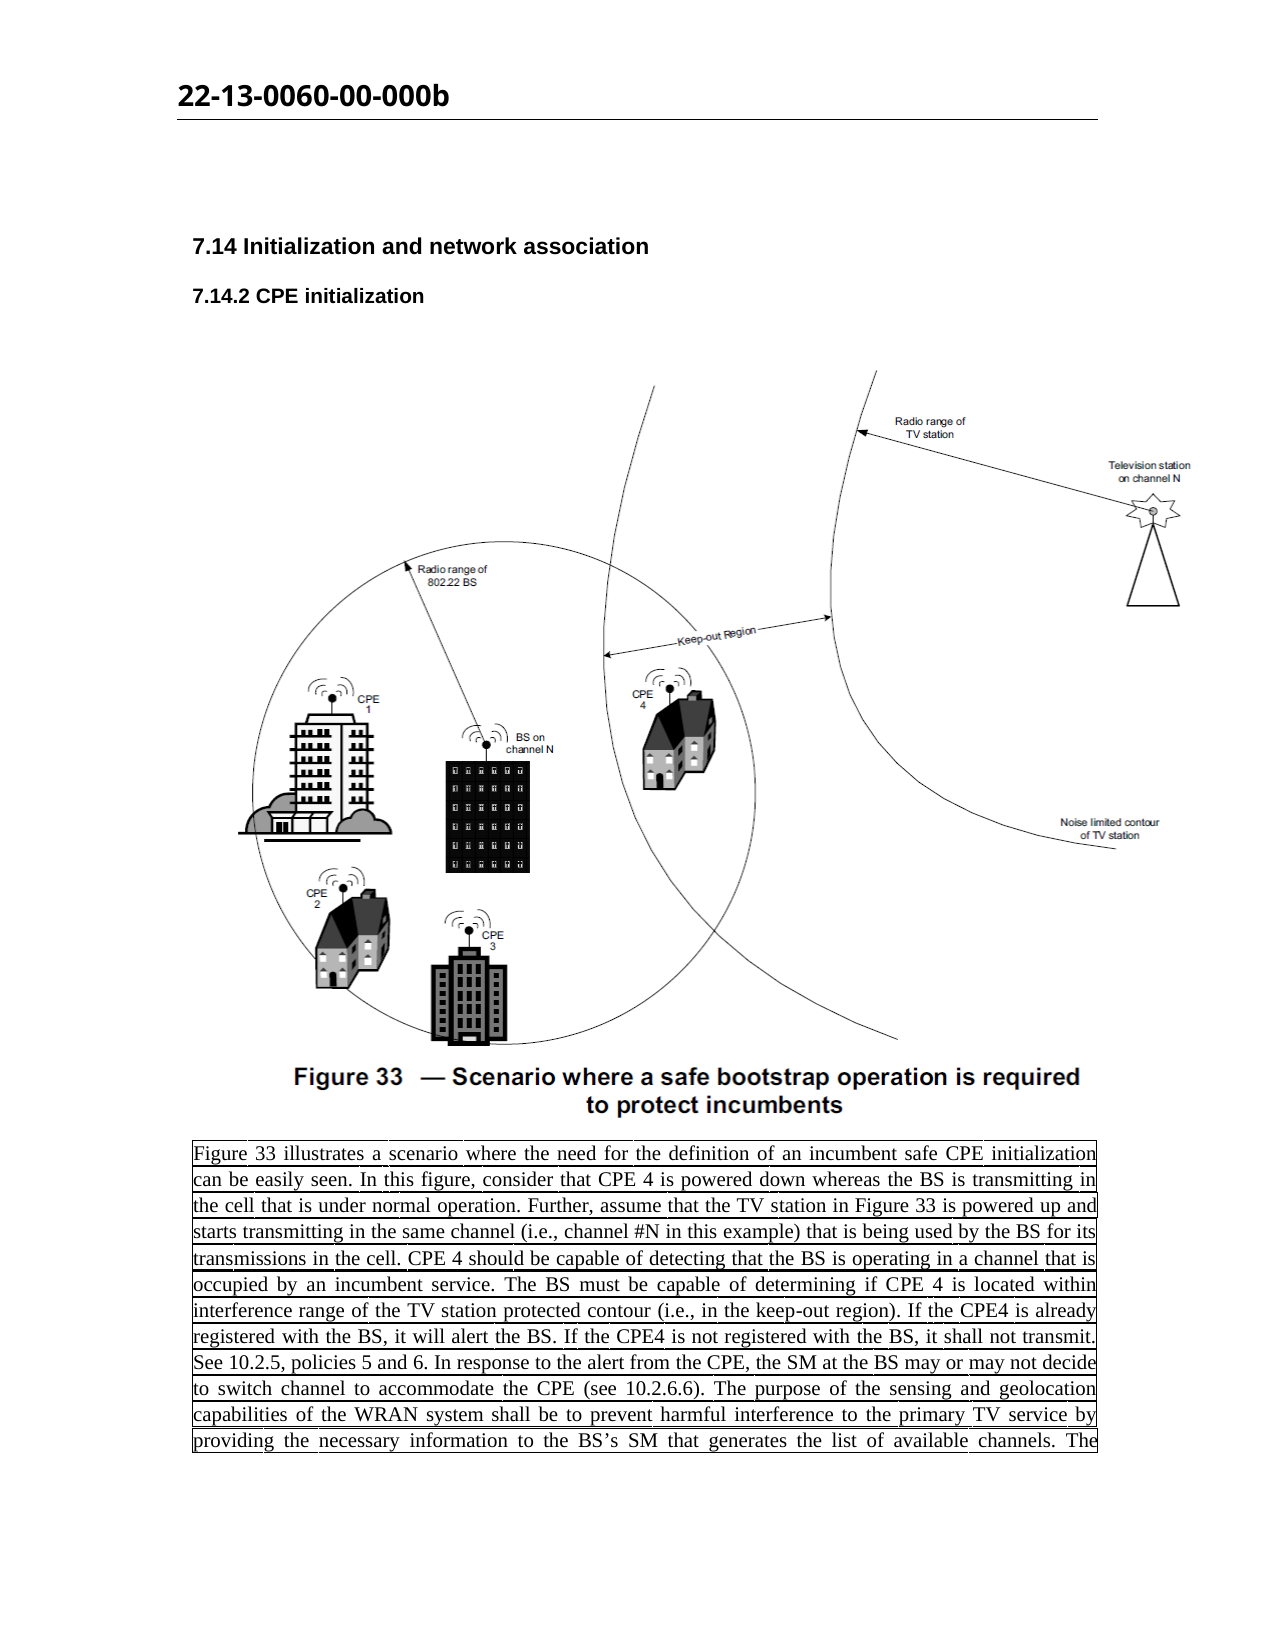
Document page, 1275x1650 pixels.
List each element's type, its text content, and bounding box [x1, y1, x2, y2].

text 7.14.2 CPE initialization [192, 283, 1098, 307]
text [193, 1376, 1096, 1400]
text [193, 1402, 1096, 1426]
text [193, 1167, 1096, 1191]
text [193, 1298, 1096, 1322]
text 7.14 Initialization and network association [192, 233, 1098, 259]
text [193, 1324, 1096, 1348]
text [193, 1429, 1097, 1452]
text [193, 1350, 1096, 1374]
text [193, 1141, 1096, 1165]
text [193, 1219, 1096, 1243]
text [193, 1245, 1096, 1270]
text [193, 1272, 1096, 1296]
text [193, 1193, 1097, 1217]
